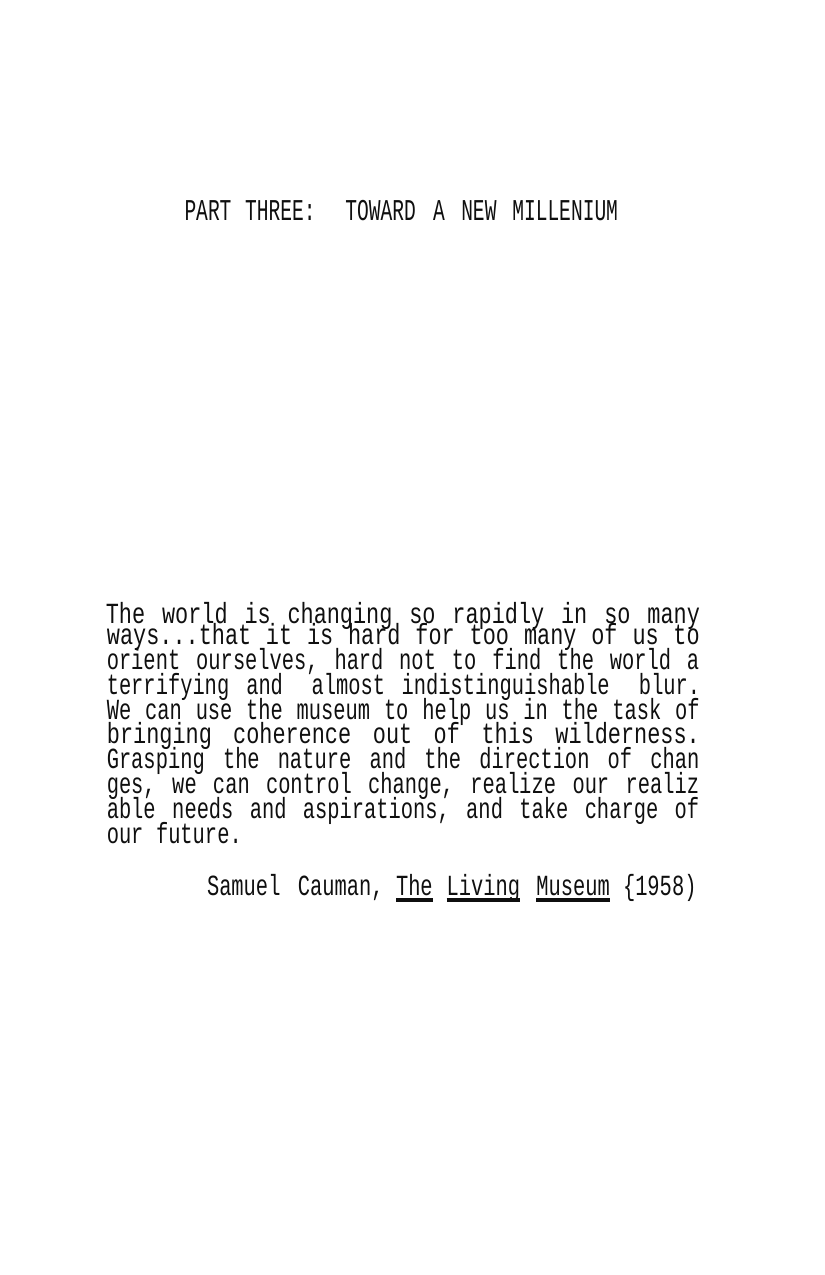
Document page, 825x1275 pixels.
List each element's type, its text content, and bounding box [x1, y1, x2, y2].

text Samuel Cauman, The Living Museum {1958) [207, 871, 823, 904]
text The world is changing so rapidly in so many ways...that it is hard for too many of us to orient ourselves, hard not to find the world a terrifying and almost indistinguishable blur. We can use the museum to help us in the task of bringing coherence out of this wilderness. Grasping the nature and the direction of chan­ ges, we can control change, realize our realiz­ able needs and aspirations, and take charge of our future. [106, 604, 700, 852]
subtitle PART THREE: TOWARD A NEW MILLENIUM [59, 195, 743, 229]
